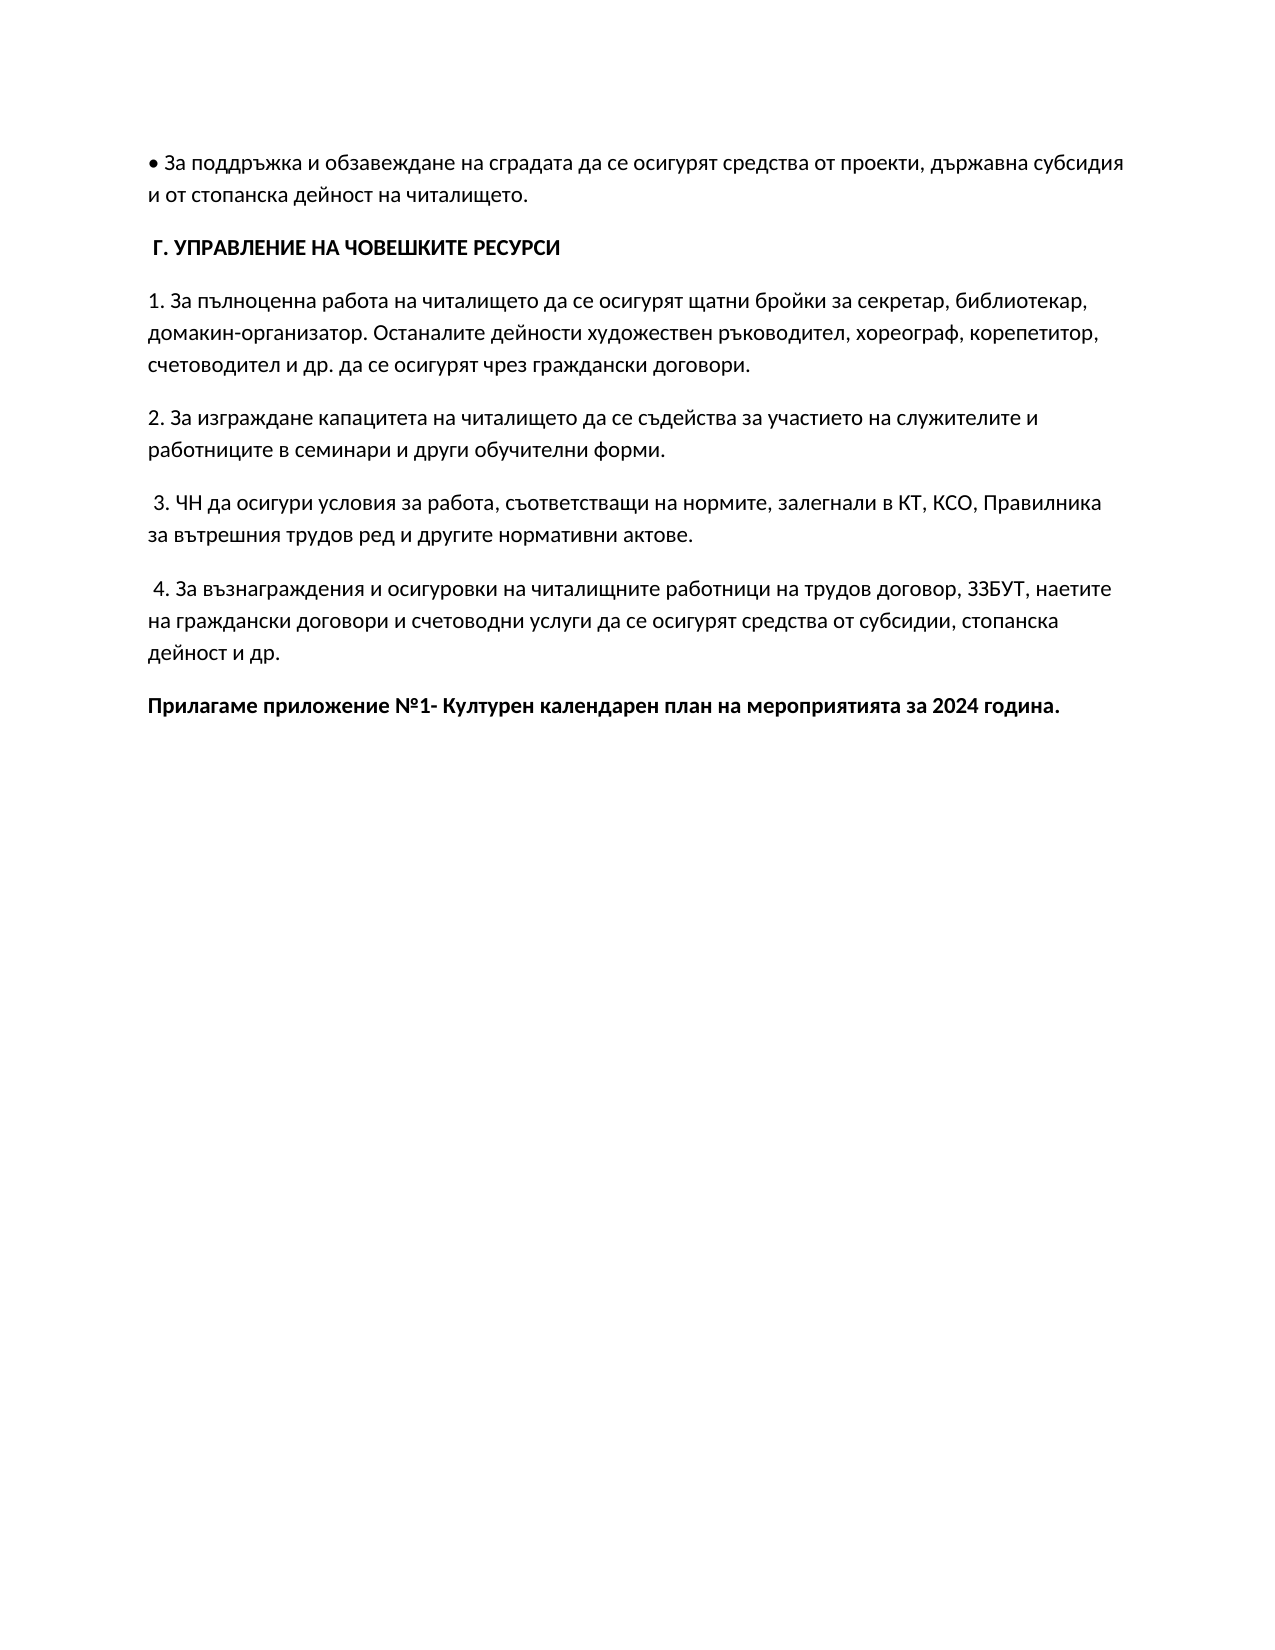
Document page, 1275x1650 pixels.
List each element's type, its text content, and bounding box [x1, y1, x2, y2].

text Прилагаме приложение №1- Културен календарен план на мероприятията за 2024 година. [148, 691, 1127, 719]
text 4. За възнаграждения и осигуровки на читалищните работници на трудов договор, ЗЗБУТ, наетите на граждански договори и счетоводни услуги да се осигурят средства от субсидии, стопанска дейност и др. [148, 574, 1127, 666]
text Г. УПРАВЛЕНИЕ НА ЧОВЕШКИТЕ РЕСУРСИ [148, 233, 1127, 261]
text 1. За пълноценна работа на читалището да се осигурят щатни бройки за секретар, библиотекар, домакин-организатор. Останалите дейности художествен ръководител, хореограф, корепетитор, счетоводител и др. да се осигурят чрез граждански договори. [148, 286, 1127, 378]
text • За поддръжка и обзавеждане на сградата да се осигурят средства от проекти, държавна субсидия и от стопанска дейност на читалището. [148, 148, 1127, 208]
text 3. ЧН да осигури условия за работа, съответстващи на нормите, залегнали в КТ, КСО, Правилника за вътрешния трудов ред и другите нормативни актове. [148, 488, 1127, 549]
text 2. За изграждане капацитета на читалището да се съдейства за участието на служителите и работниците в семинари и други обучителни форми. [148, 403, 1127, 463]
